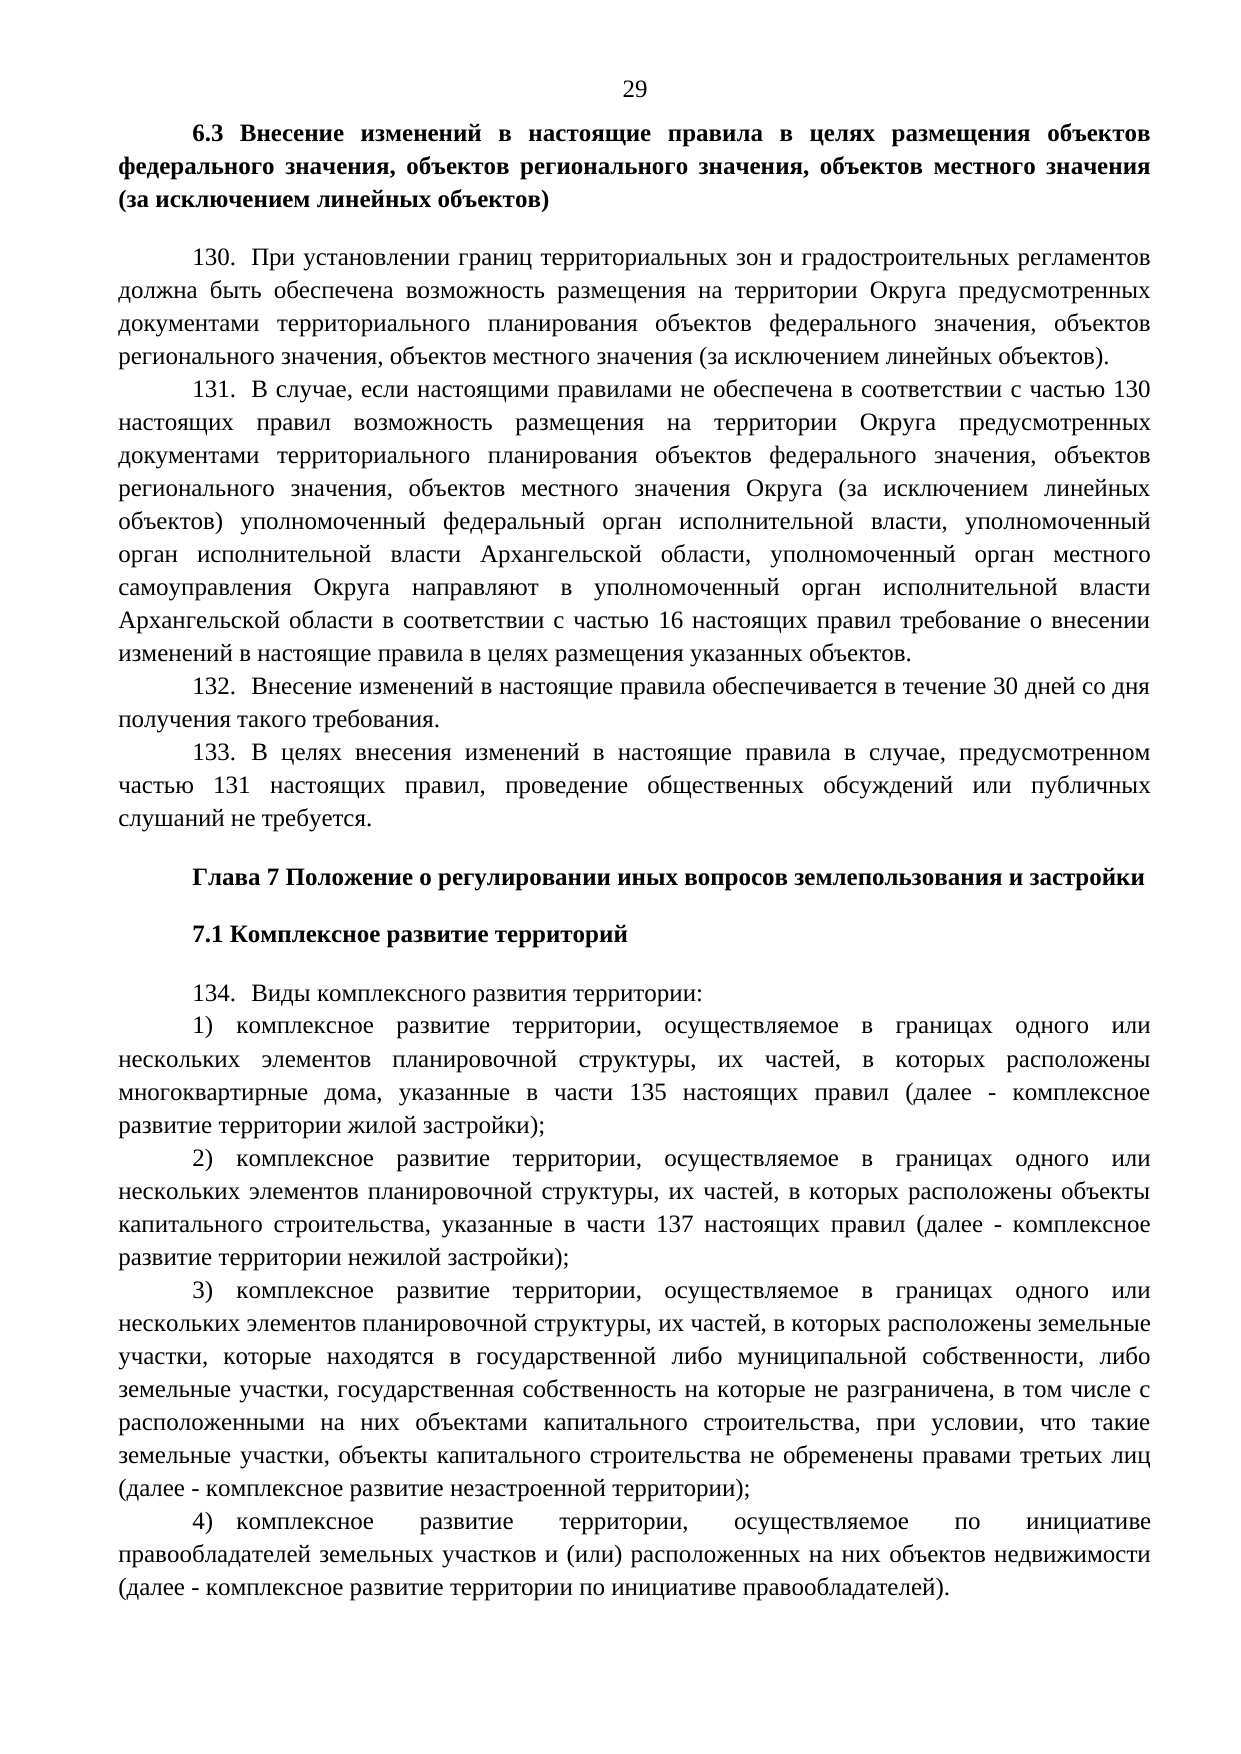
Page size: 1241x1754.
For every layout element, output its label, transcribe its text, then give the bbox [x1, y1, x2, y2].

list Внесение изменений в настоящие правила обеспечивается в течение 30 дней со дня получения такого требования. [118, 671, 1152, 733]
text 6.3 Внесение изменений в настоящие правила в целях размещения объектов федерального значения, объектов регионального значения, объектов местного значения (за исключением линейных объектов) [118, 118, 1152, 213]
list комплексное развитие территории, осуществляемое по инициативе правообладателей земельных участков и (или) расположенных на них объектов недвижимости (далее - комплексное развитие территории по инициативе правообладателей). [118, 1506, 1152, 1601]
list При установлении границ территориальных зон и градостроительных регламентов должна быть обеспечена возможность размещения на территории Округа предусмотренных документами территориального планирования объектов федерального значения, объектов регионального значения, объектов местного значения (за исключением линейных объектов). [118, 242, 1152, 370]
text 7.1 Комплексное развитие территорий [118, 919, 1152, 948]
list комплексное развитие территории, осуществляемое в границах одного или нескольких элементов планировочной структуры, их частей, в которых расположены многоквартирные дома, указанные в части 135 настоящих правил (далее - комплексное развитие территории жилой застройки); [118, 1011, 1152, 1138]
list комплексное развитие территории, осуществляемое в границах одного или нескольких элементов планировочной структуры, их частей, в которых расположены объекты капитального строительства, указанные в части 137 настоящих правил (далее - комплексное развитие территории нежилой застройки); [118, 1143, 1152, 1271]
list В случае, если настоящими правилами не обеспечена в соответствии с частью 130 настоящих правил возможность размещения на территории Округа предусмотренных документами территориального планирования объектов федерального значения, объектов регионального значения, объектов местного значения Округа (за исключением линейных объектов) уполномоченный федеральный орган исполнительной власти, уполномоченный орган исполнительной власти Архангельской области, уполномоченный орган местного самоуправления Округа направляют в уполномоченный орган исполнительной власти Архангельской области в соответствии с частью 16 настоящих правил требование о внесении изменений в настоящие правила в целях размещения указанных объектов. [118, 374, 1152, 667]
list В целях внесения изменений в настоящие правила в случае, предусмотренном частью 131 настоящих правил, проведение общественных обсуждений или публичных слушаний не требуется. [118, 737, 1152, 832]
text Глава 7 Положение о регулировании иных вопросов землепользования и застройки [118, 862, 1152, 890]
list комплексное развитие территории, осуществляемое в границах одного или нескольких элементов планировочной структуры, их частей, в которых расположены земельные участки, которые находятся в государственной либо муниципальной собственности, либо земельные участки, государственная собственность на которые не разграничена, в том числе с расположенными на них объектами капитального строительства, при условии, что такие земельные участки, объекты капитального строительства не обременены правами третьих лиц (далее - комплексное развитие незастроенной территории); [118, 1275, 1152, 1502]
list Виды комплексного развития территории: [118, 978, 1152, 1006]
